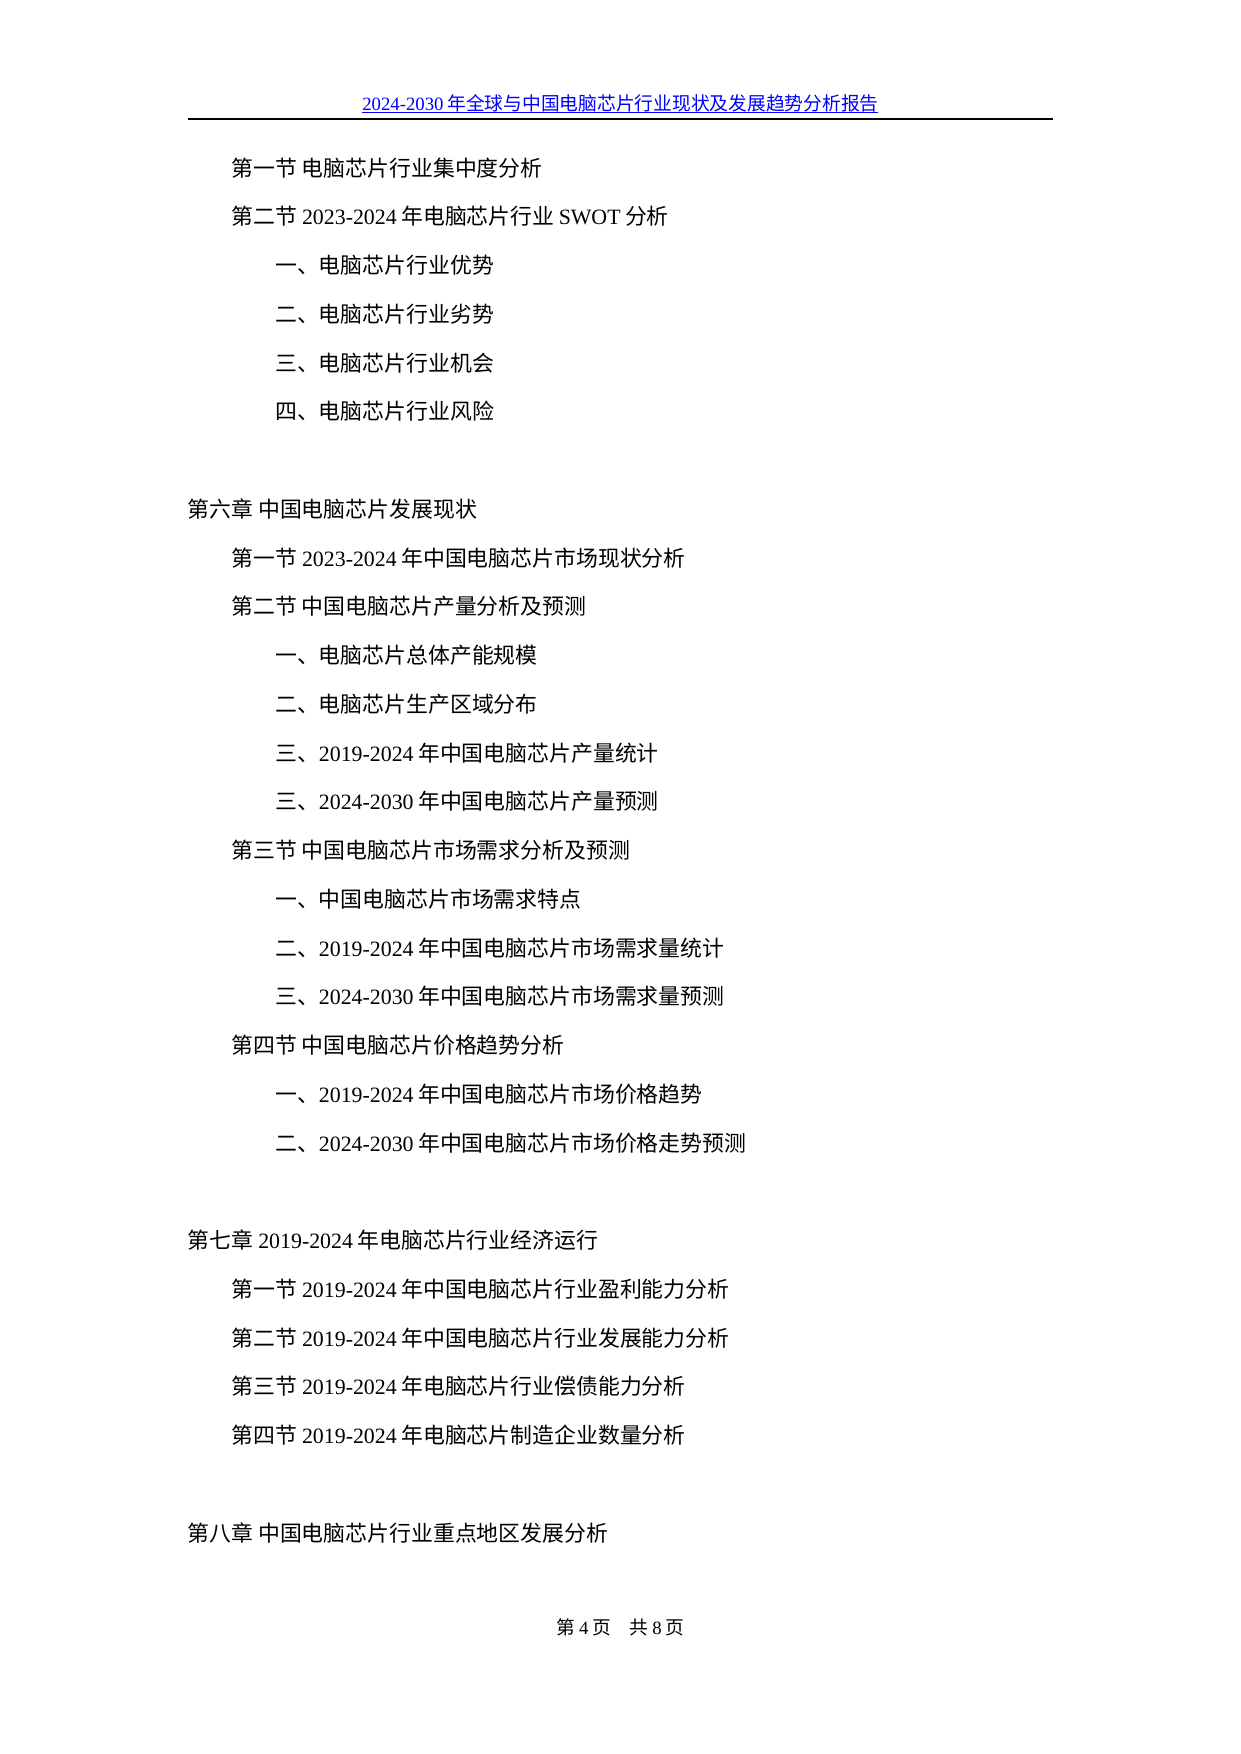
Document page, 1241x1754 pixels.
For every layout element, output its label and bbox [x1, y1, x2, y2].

text [187, 150, 1053, 1548]
